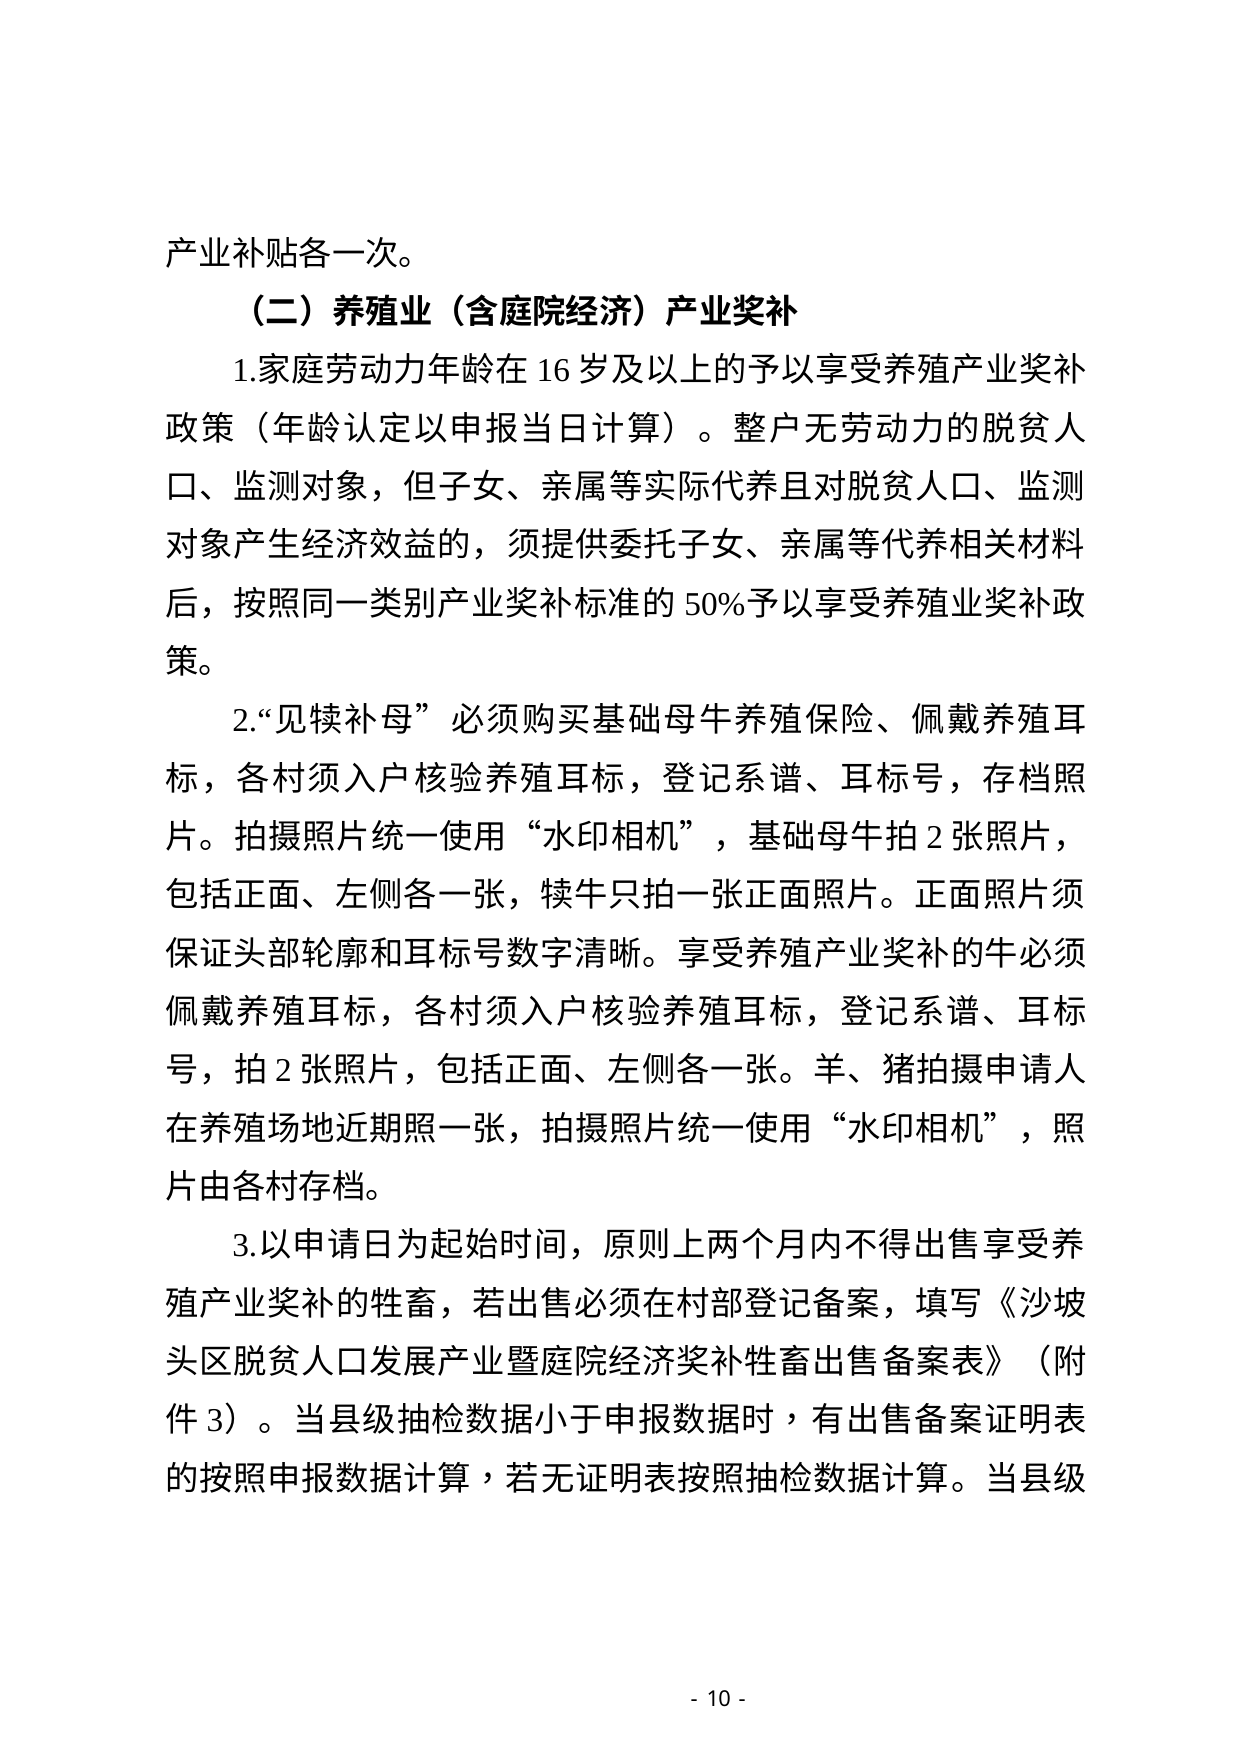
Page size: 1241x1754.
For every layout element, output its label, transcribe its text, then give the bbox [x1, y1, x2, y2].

text 1.家庭劳动力年龄在16岁及以上的予以享受养殖产业奖补政策（年龄认定以申报当日计算）。整户无劳动力的脱贫人口、监测对象，但子女、亲属等实际代养且对脱贫人口、监测对象产生经济效益的，须提供委托子女、亲属等代养相关材料后，按照同一类别产业奖补标准的50%予以享受养殖业奖补政策。 [165, 335, 1087, 685]
list （二）养殖业（含庭院经济）产业奖补 [165, 277, 1087, 335]
text 2.“见犊补母”必须购买基础母牛养殖保险、佩戴养殖耳标，各村须入户核验养殖耳标，登记系谱、耳标号，存档照片。拍摄照片统一使用“水印相机”，基础母牛拍2张照片，包括正面、左侧各一张，犊牛只拍一张正面照片。正面照片须保证头部轮廓和耳标号数字清晰。享受养殖产业奖补的牛必须佩戴养殖耳标，各村须入户核验养殖耳标，登记系谱、耳标号，拍2张照片，包括正面、左侧各一张。羊、猪拍摄申请人在养殖场地近期照一张，拍摄照片统一使用“水印相机”，照片由各村存档。 [165, 685, 1087, 1210]
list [165, 218, 1087, 277]
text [165, 1210, 1087, 1502]
